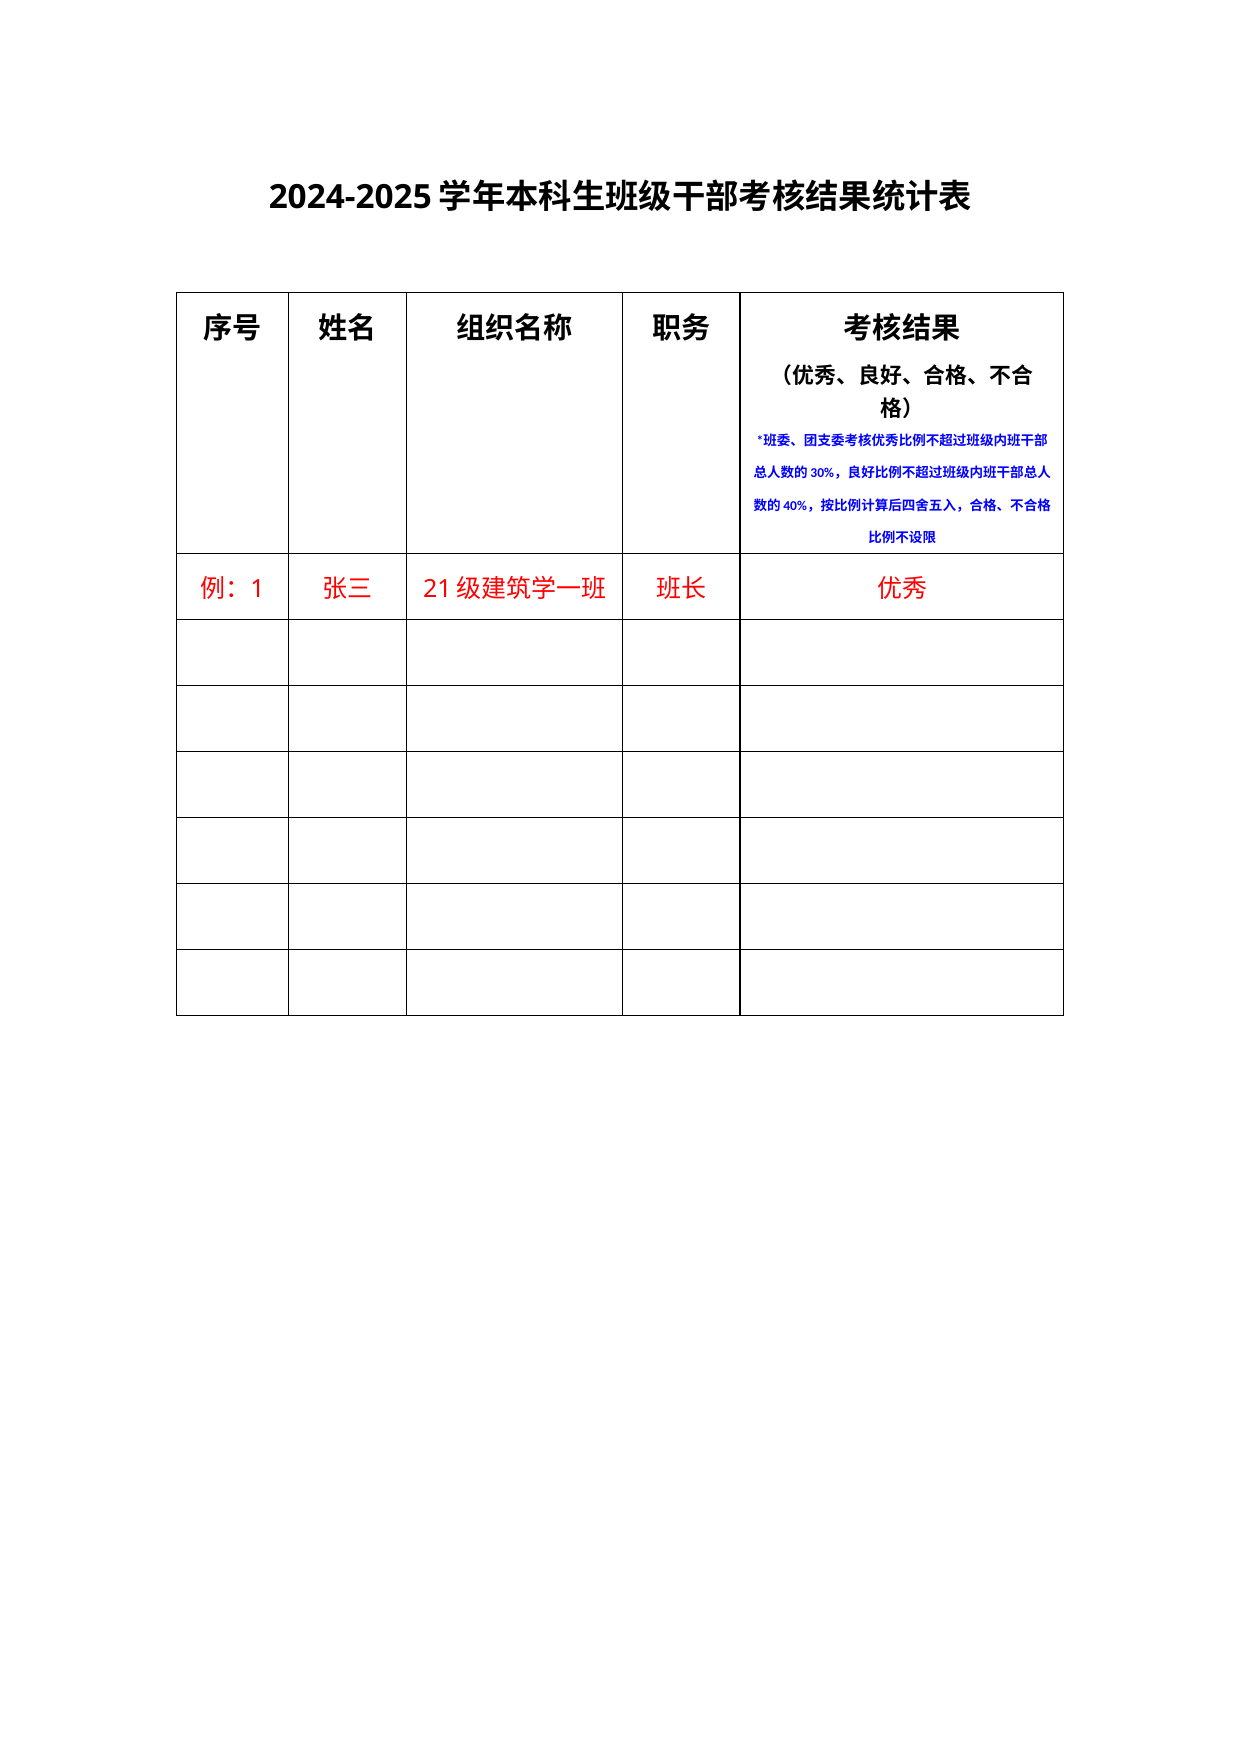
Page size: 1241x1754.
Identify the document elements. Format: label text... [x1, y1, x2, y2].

table_cell [177, 884, 288, 949]
table_cell [407, 686, 622, 751]
table_cell 优秀 [741, 554, 1063, 619]
table_header 职务 [623, 293, 739, 553]
table_header 考核结果 （优秀、良好、合格、不合格） *班委、团支委考核优秀比例不超过班级内班干部总人数的30%，良好比例不超过班级内班干部总人数的40%，按比例计算后四舍五入，合格、不合格比例不设限 [741, 293, 1063, 553]
table_cell [177, 686, 288, 751]
table_cell [177, 620, 288, 685]
table_cell [289, 884, 406, 949]
table_cell [623, 818, 739, 883]
table_cell 21级建筑学一班 [407, 554, 622, 619]
table_cell [289, 620, 406, 685]
table_cell [289, 752, 406, 817]
table_cell [741, 620, 1063, 685]
table_cell [177, 818, 288, 883]
table_cell [177, 752, 288, 817]
table_cell [623, 884, 739, 949]
table_cell [741, 686, 1063, 751]
table_cell [623, 686, 739, 751]
table_cell 张三 [289, 554, 406, 619]
table_cell [741, 752, 1063, 817]
table_cell [741, 884, 1063, 949]
text 2024-2025学年本科生班级干部考核结果统计表 [187, 162, 1053, 227]
table_cell [407, 884, 622, 949]
table_cell [177, 950, 288, 1015]
table_cell [407, 620, 622, 685]
table_header 姓名 [289, 293, 406, 553]
table_cell [289, 950, 406, 1015]
table_cell [741, 950, 1063, 1015]
table_cell [623, 950, 739, 1015]
table_cell [407, 950, 622, 1015]
table_header 序号 [177, 293, 288, 553]
table_cell 班长 [623, 554, 739, 619]
table_cell [623, 620, 739, 685]
table_cell [623, 752, 739, 817]
table_cell [407, 752, 622, 817]
table_cell [741, 818, 1063, 883]
table_cell 例：1 [177, 554, 288, 619]
table_cell [289, 686, 406, 751]
table_cell [289, 818, 406, 883]
table_cell [407, 818, 622, 883]
table_header 组织名称 [407, 293, 622, 553]
